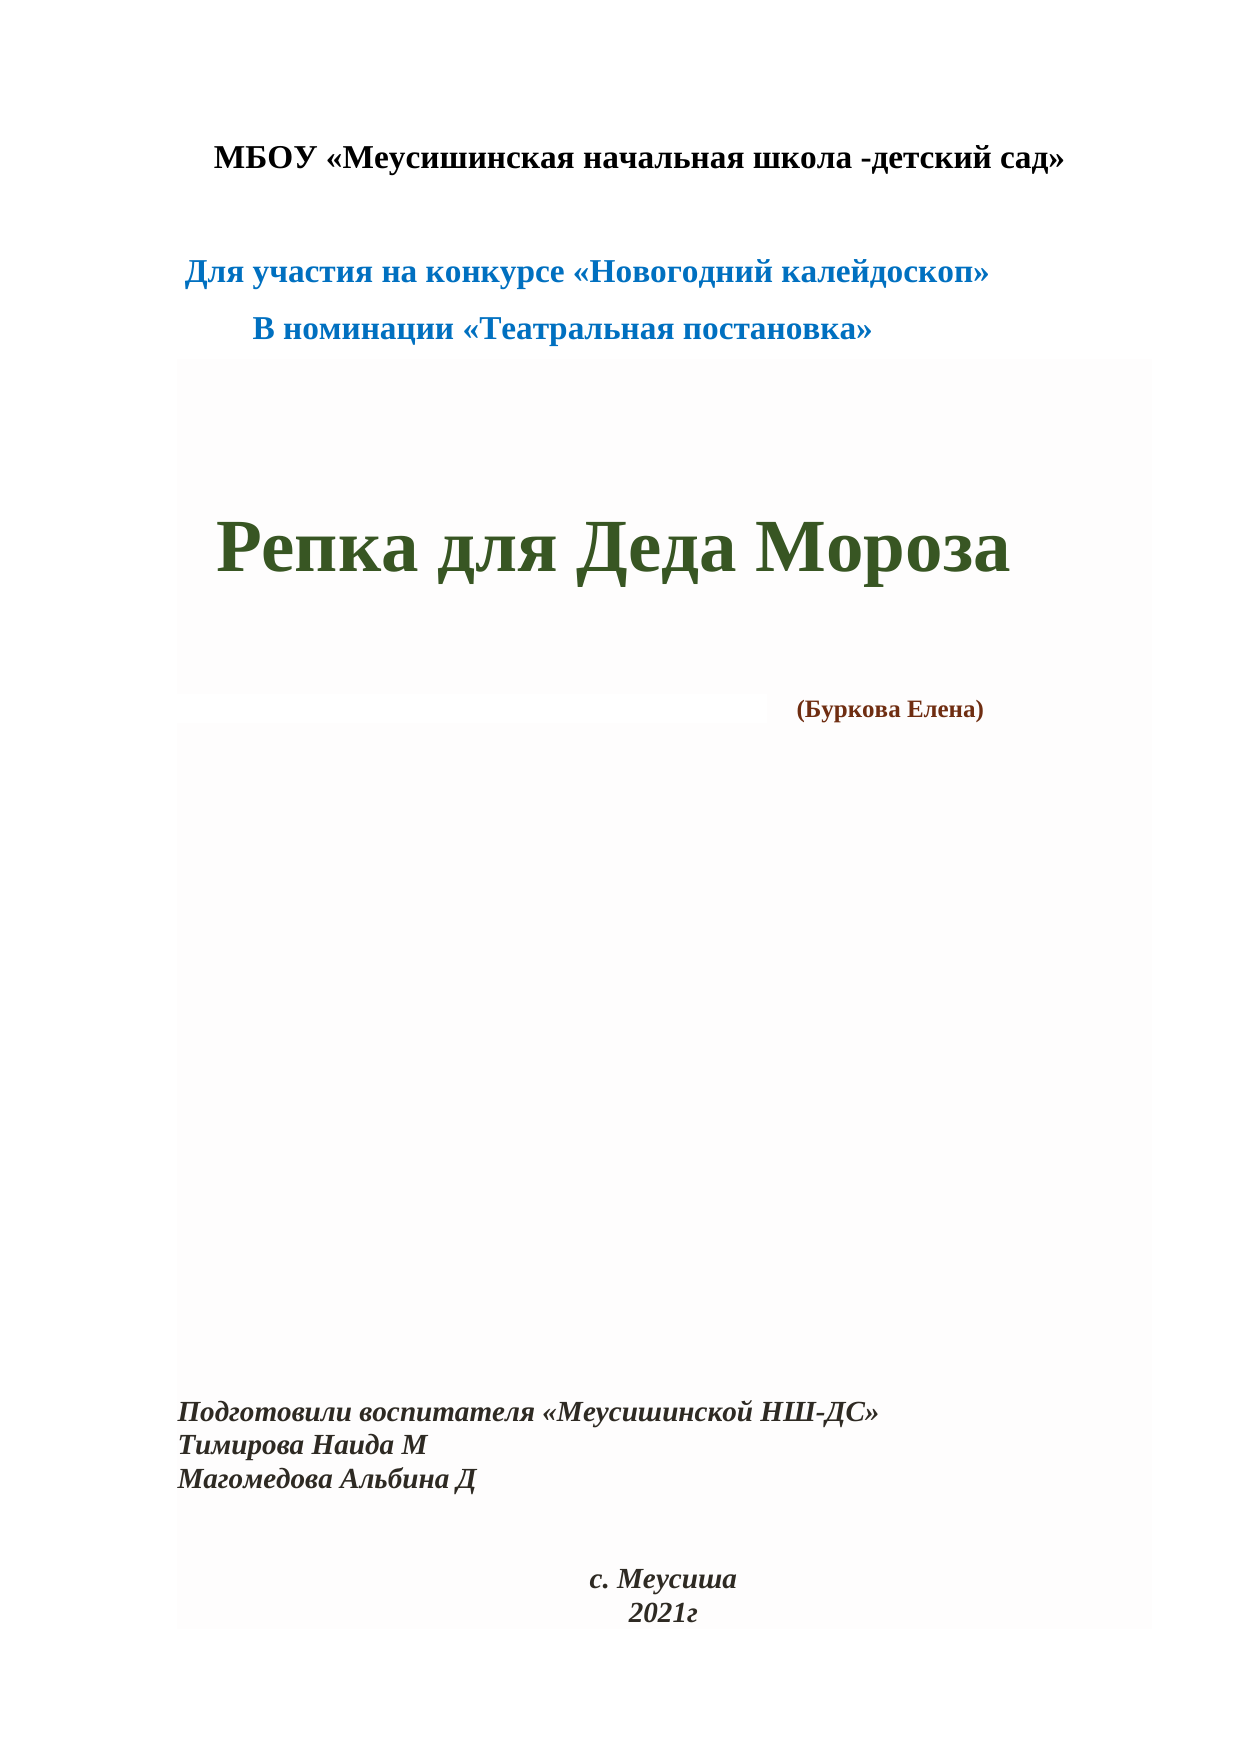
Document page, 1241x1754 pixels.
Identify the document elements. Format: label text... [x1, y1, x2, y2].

text 2021г [177, 1595, 1152, 1629]
text (Буркова Елена) [767, 694, 1152, 723]
text Подготовили воспитателя «Меусишинской НШ-ДС» [177, 1394, 1152, 1427]
text с. Меусиша [177, 1562, 1152, 1595]
text МБОУ «Меусишинская начальная школа -детский сад» [177, 137, 1152, 175]
text Магомедова Альбина Д [177, 1461, 1152, 1494]
text В номинации «Театральная постановка» [177, 308, 1152, 346]
text Для участия на конкурсе «Новогодний калейдоскоп» [177, 251, 1152, 289]
text Тимирова Наида М [177, 1427, 1152, 1461]
